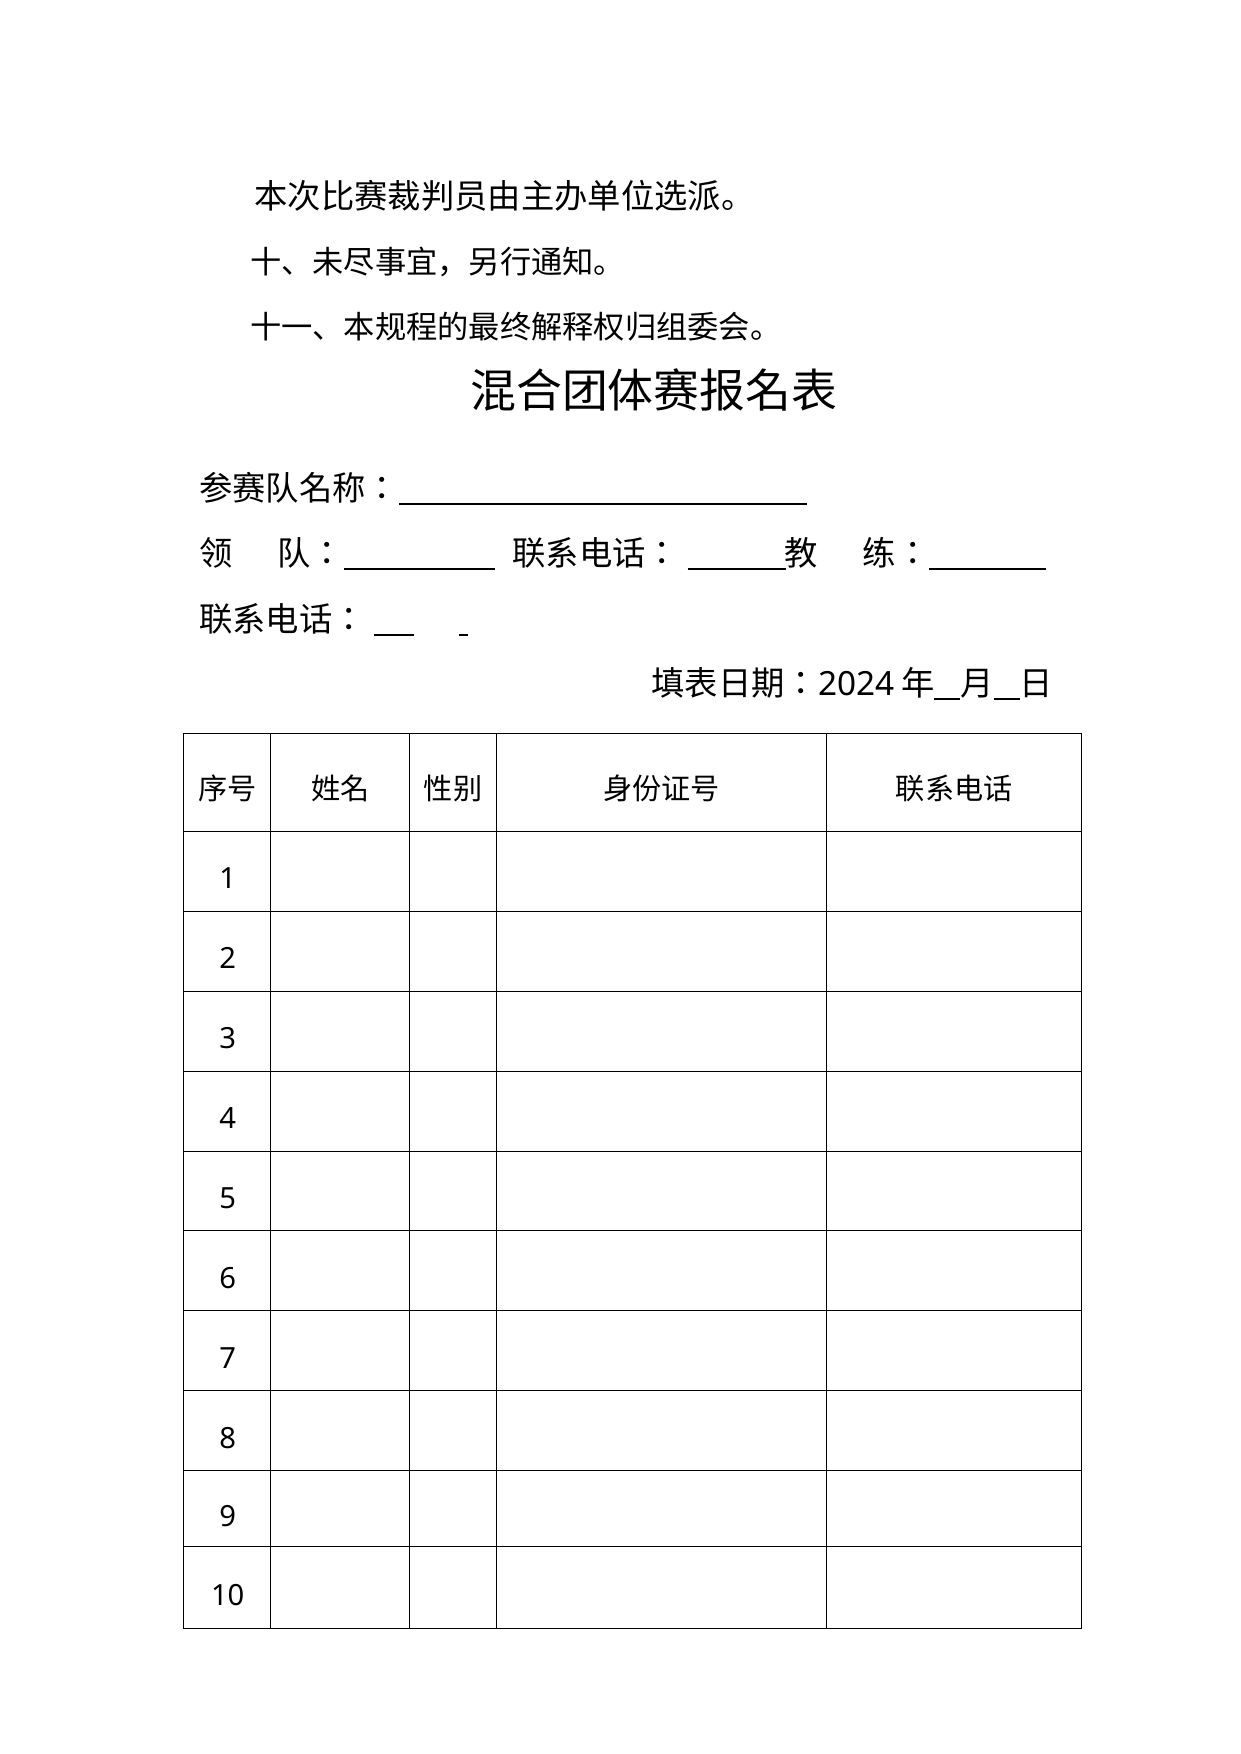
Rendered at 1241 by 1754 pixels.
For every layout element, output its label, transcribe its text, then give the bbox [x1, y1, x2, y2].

table_cell 10 [184, 1547, 270, 1628]
table_cell 2 [184, 912, 270, 991]
table_cell [410, 832, 496, 911]
table_cell [497, 912, 826, 991]
table_cell [827, 832, 1081, 911]
table_cell [271, 1547, 409, 1628]
table_cell [497, 992, 826, 1071]
table_cell [410, 1311, 496, 1390]
text 本次比赛裁判员由主办单位选派。 [187, 162, 1053, 227]
table_cell [497, 1547, 826, 1628]
table_cell 4 [184, 1072, 270, 1151]
table_cell [497, 1311, 826, 1390]
text 填表日期：2024年 月 日 [187, 649, 1053, 714]
table_cell [410, 1547, 496, 1628]
text 参赛队名称： [199, 454, 1053, 519]
table_header 联系电话 [827, 734, 1081, 831]
table_cell 8 [184, 1391, 270, 1470]
table_cell [827, 912, 1081, 991]
table_cell [827, 1072, 1081, 1151]
table_header 序号 [184, 734, 270, 831]
table_cell [497, 832, 826, 911]
table_cell 3 [184, 992, 270, 1071]
table_cell [271, 1391, 409, 1470]
table_cell [271, 1231, 409, 1310]
table_cell [410, 912, 496, 991]
text 领 队： 联系电话： 教 练： 联系电话： [199, 519, 1053, 649]
table_cell [497, 1471, 826, 1546]
table_cell [410, 1152, 496, 1230]
table_header 性别 [410, 734, 496, 831]
table_cell [410, 1471, 496, 1546]
table_cell [827, 1547, 1081, 1628]
list 十、未尽事宜，另行通知。 [187, 227, 1053, 292]
table_cell 7 [184, 1311, 270, 1390]
table_cell [827, 1311, 1081, 1390]
table_cell [271, 832, 409, 911]
table_cell [497, 1152, 826, 1230]
table_cell [497, 1072, 826, 1151]
table_cell [271, 1311, 409, 1390]
table_cell [497, 1231, 826, 1310]
table_cell [827, 1391, 1081, 1470]
table_cell [271, 1471, 409, 1546]
table_cell 9 [184, 1471, 270, 1546]
table_cell [410, 1231, 496, 1310]
table_cell 5 [184, 1152, 270, 1230]
list 十一、本规程的最终解释权归组委会。 [187, 292, 1053, 357]
table_cell [271, 912, 409, 991]
table_cell [410, 1072, 496, 1151]
text 混合团体赛报名表 [187, 357, 1053, 422]
table_cell [827, 992, 1081, 1071]
table_cell [271, 992, 409, 1071]
table_cell [827, 1471, 1081, 1546]
table_cell [410, 992, 496, 1071]
table_cell [271, 1152, 409, 1230]
table_cell [497, 1391, 826, 1470]
table_cell 1 [184, 832, 270, 911]
table_cell [827, 1152, 1081, 1230]
table_header 身份证号 [497, 734, 826, 831]
table_cell [827, 1231, 1081, 1310]
table_cell [271, 1072, 409, 1151]
table_header 姓名 [271, 734, 409, 831]
table_cell [410, 1391, 496, 1470]
table_cell 6 [184, 1231, 270, 1310]
